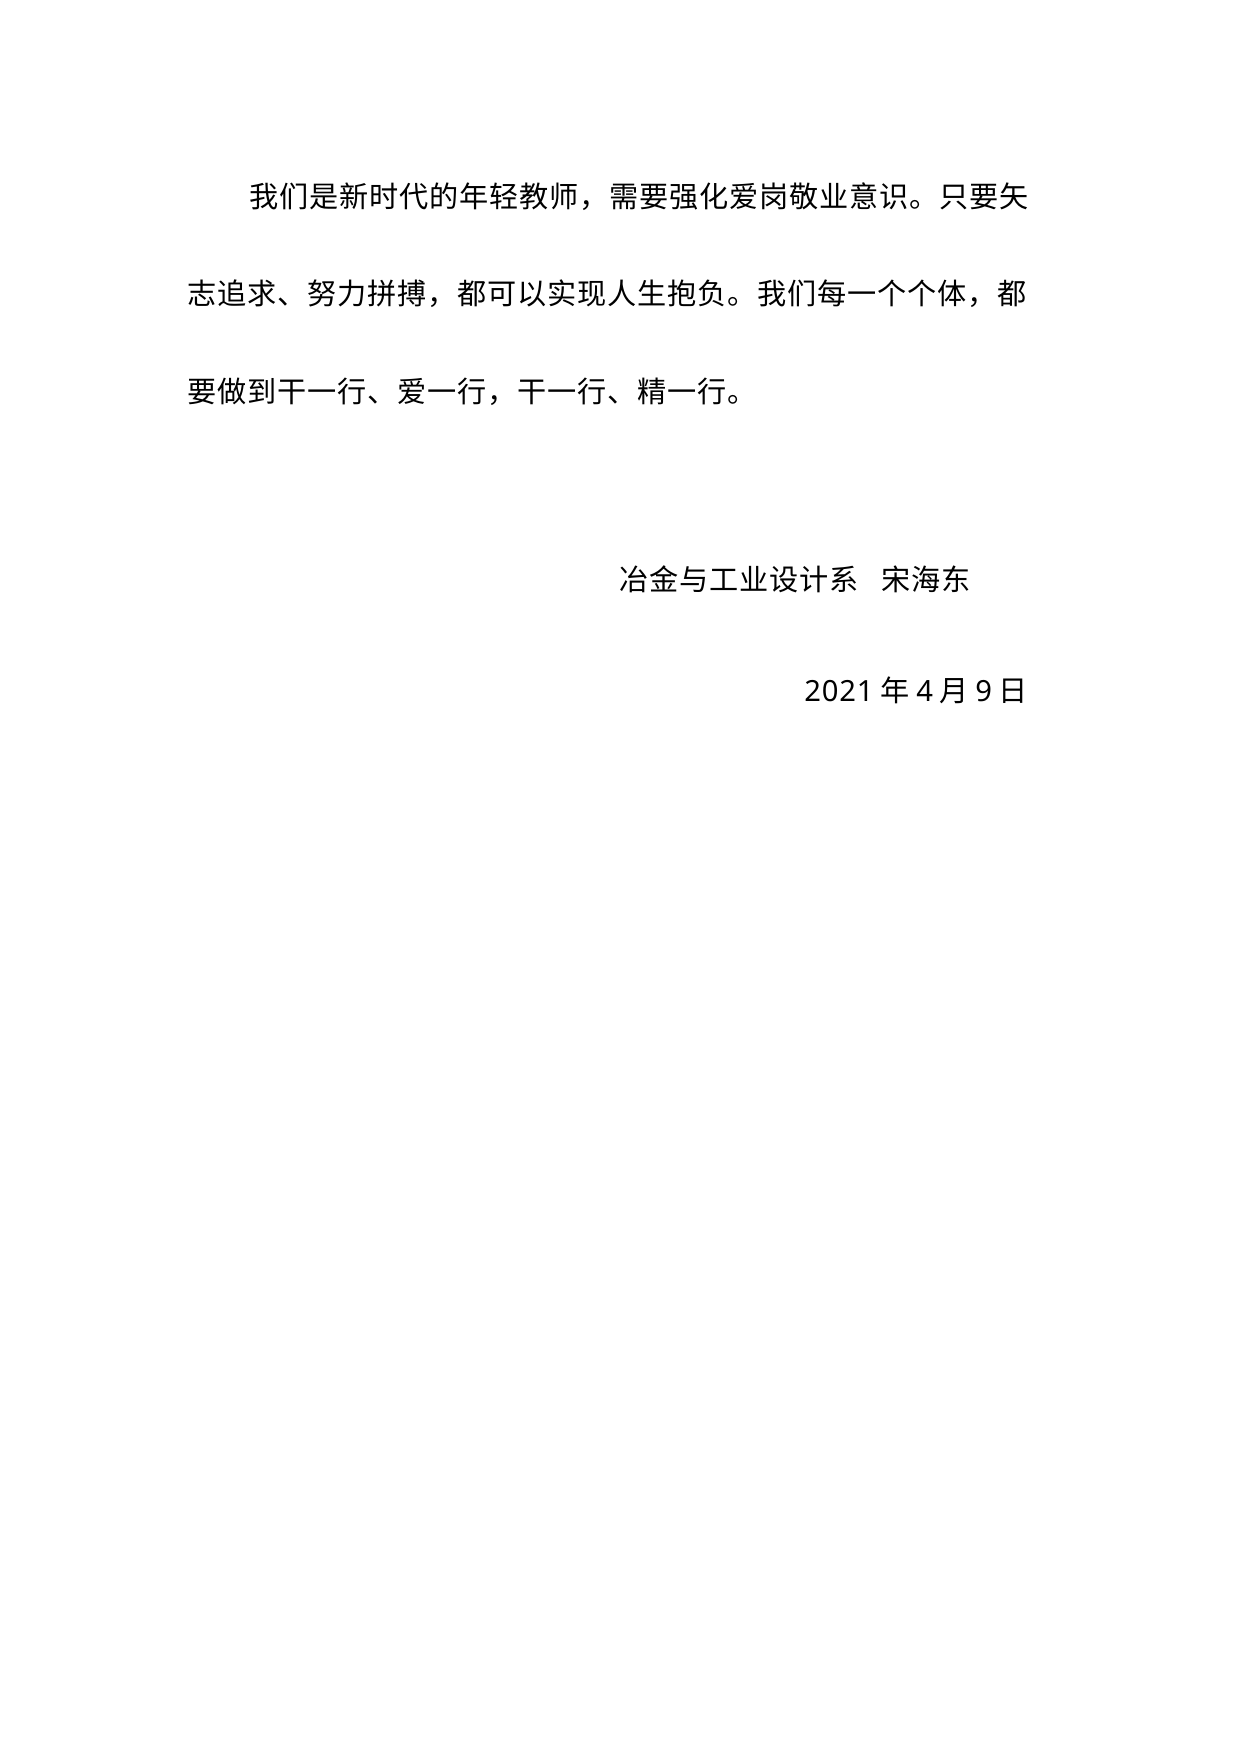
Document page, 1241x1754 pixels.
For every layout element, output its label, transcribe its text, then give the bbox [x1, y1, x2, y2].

text 冶金与工业设计系 宋海东 [187, 545, 1053, 610]
text 我们是新时代的年轻教师，需要强化爱岗敬业意识。只要矢志追求、努力拼搏，都可以实现人生抱负。我们每一个个体，都要做到干一行、爱一行，干一行、精一行。 [187, 162, 1053, 422]
text 2021年4月9日 [187, 657, 1053, 722]
